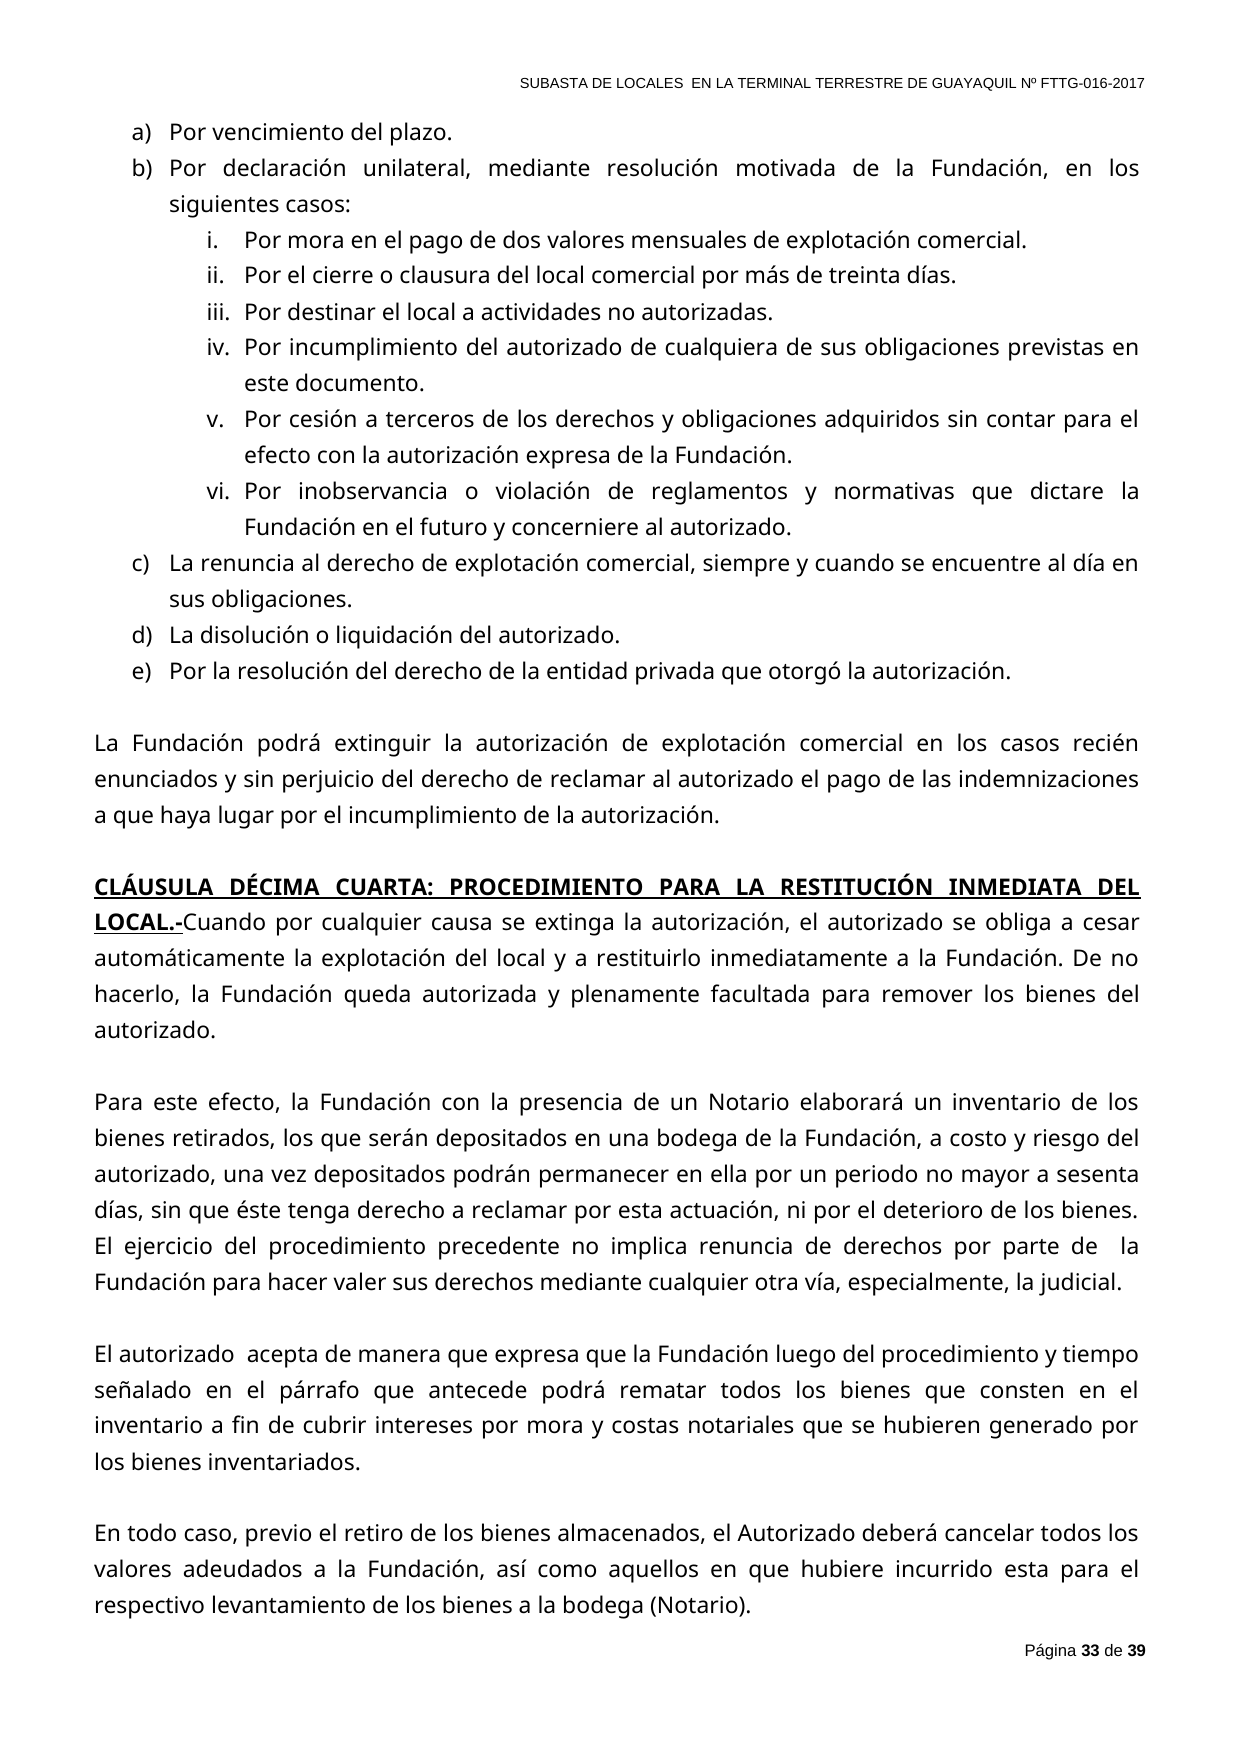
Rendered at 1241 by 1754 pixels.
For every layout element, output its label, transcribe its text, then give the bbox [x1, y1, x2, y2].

list Por mora en el pago de dos valores mensuales de explotación comercial. [206, 223, 1141, 255]
list Por inobservancia o violación de reglamentos y normativas que dictare la Fundación en el futuro y concerniere al autorizado. [206, 475, 1141, 542]
text La Fundación podrá extinguir la autorización de explotación comercial en los casos recién enunciados y sin perjuicio del derecho de reclamar al autorizado el pago de las indemnizaciones a que haya lugar por el incumplimiento de la autorización. [94, 727, 1141, 830]
list La renuncia al derecho de explotación comercial, siempre y cuando se encuentre al día en sus obligaciones. [131, 547, 1141, 614]
list Por vencimiento del plazo. [131, 116, 1141, 147]
text En todo caso, previo el retiro de los bienes almacenados, el Autorizado deberá cancelar todos los valores adeudados a la Fundación, así como aquellos en que hubiere incurrido esta para el respectivo levantamiento de los bienes a la bodega (Notario). [94, 1517, 1141, 1620]
list Por la resolución del derecho de la entidad privada que otorgó la autorización. [131, 655, 1141, 686]
list Por cesión a terceros de los derechos y obligaciones adquiridos sin contar para el efecto con la autorización expresa de la Fundación. [206, 403, 1141, 470]
text Para este efecto, la Fundación con la presencia de un Notario elaborará un inventario de los bienes retirados, los que serán depositados en una bodega de la Fundación, a costo y riesgo del autorizado, una vez depositados podrán permanecer en ella por un periodo no mayor a sesenta días, sin que éste tenga derecho a reclamar por esta actuación, ni por el deterioro de los bienes. El ejercicio del procedimiento precedente no implica renuncia de derechos por parte de la Fundación para hacer valer sus derechos mediante cualquier otra vía, especialmente, la judicial. [94, 1086, 1141, 1297]
list Por destinar el local a actividades no autorizadas. [206, 295, 1141, 327]
list Por incumplimiento del autorizado de cualquiera de sus obligaciones previstas en este documento. [206, 331, 1141, 398]
text CLÁUSULA DÉCIMA CUARTA: PROCEDIMIENTO PARA LA RESTITUCIÓN INMEDIATA DEL LOCAL.-Cuando por cualquier causa se extinga la autorización, el autorizado se obliga a cesar automáticamente la explotación del local y a restituirlo inmediatamente a la Fundación. De no hacerlo, la Fundación queda autorizada y plenamente facultada para remover los bienes del autorizado. [94, 870, 1141, 897]
list La disolución o liquidación del autorizado. [131, 619, 1141, 650]
text CLÁUSULA DÉCIMA CUARTA: PROCEDIMIENTO PARA LA RESTITUCIÓN INMEDIATA DEL LOCAL.-Cuando por cualquier causa se extinga la autorización, el autorizado se obliga a cesar automáticamente la explotación del local y a restituirlo inmediatamente a la Fundación. De no hacerlo, la Fundación queda autorizada y plenamente facultada para remover los bienes del autorizado. [94, 899, 1141, 1045]
list Por declaración unilateral, mediante resolución motivada de la Fundación, en los siguientes casos: [131, 152, 1141, 219]
list Por el cierre o clausura del local comercial por más de treinta días. [206, 259, 1141, 291]
text El autorizado acepta de manera que expresa que la Fundación luego del procedimiento y tiempo señalado en el párrafo que antecede podrá rematar todos los bienes que consten en el inventario a fin de cubrir intereses por mora y costas notariales que se hubieren generado por los bienes inventariados. [94, 1338, 1141, 1477]
